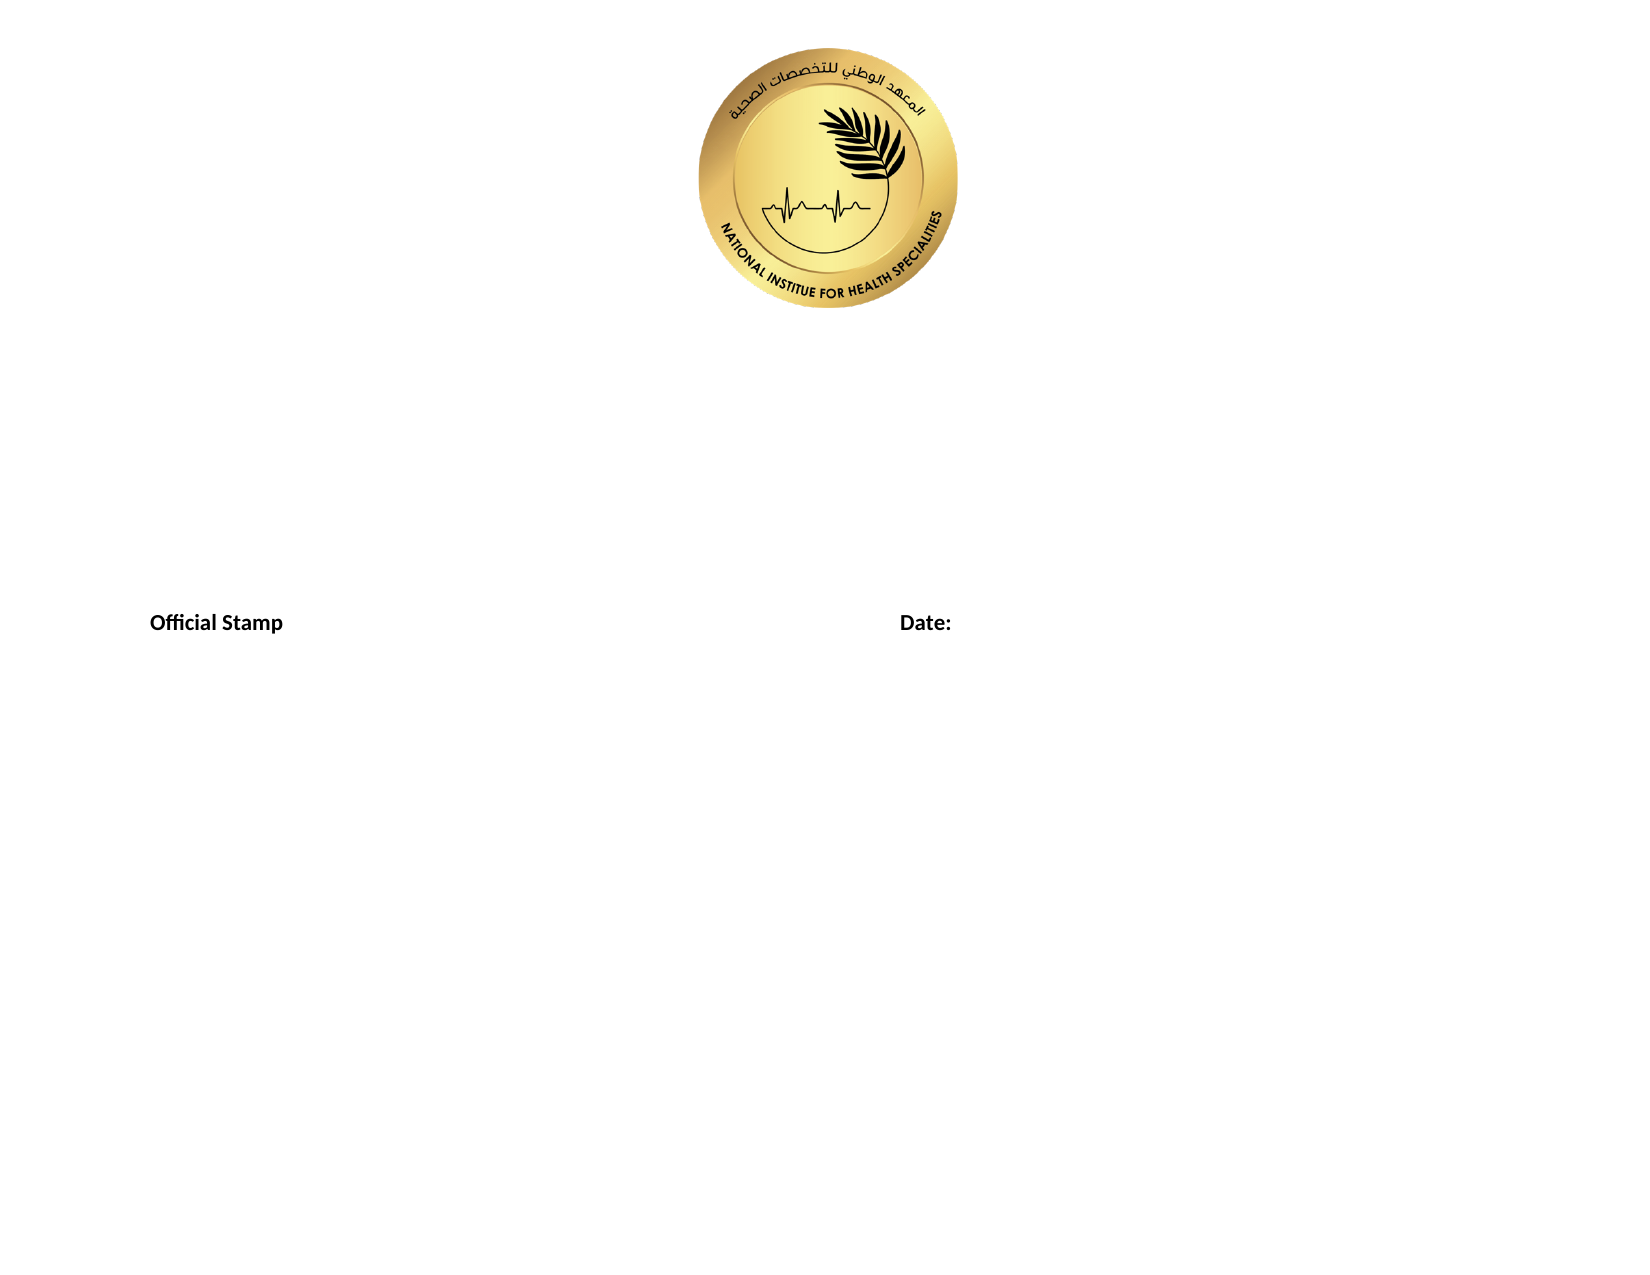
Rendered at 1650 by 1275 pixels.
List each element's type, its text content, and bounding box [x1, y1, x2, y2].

picture [698, 48, 958, 308]
text Official Stamp Date: [150, 608, 1500, 636]
